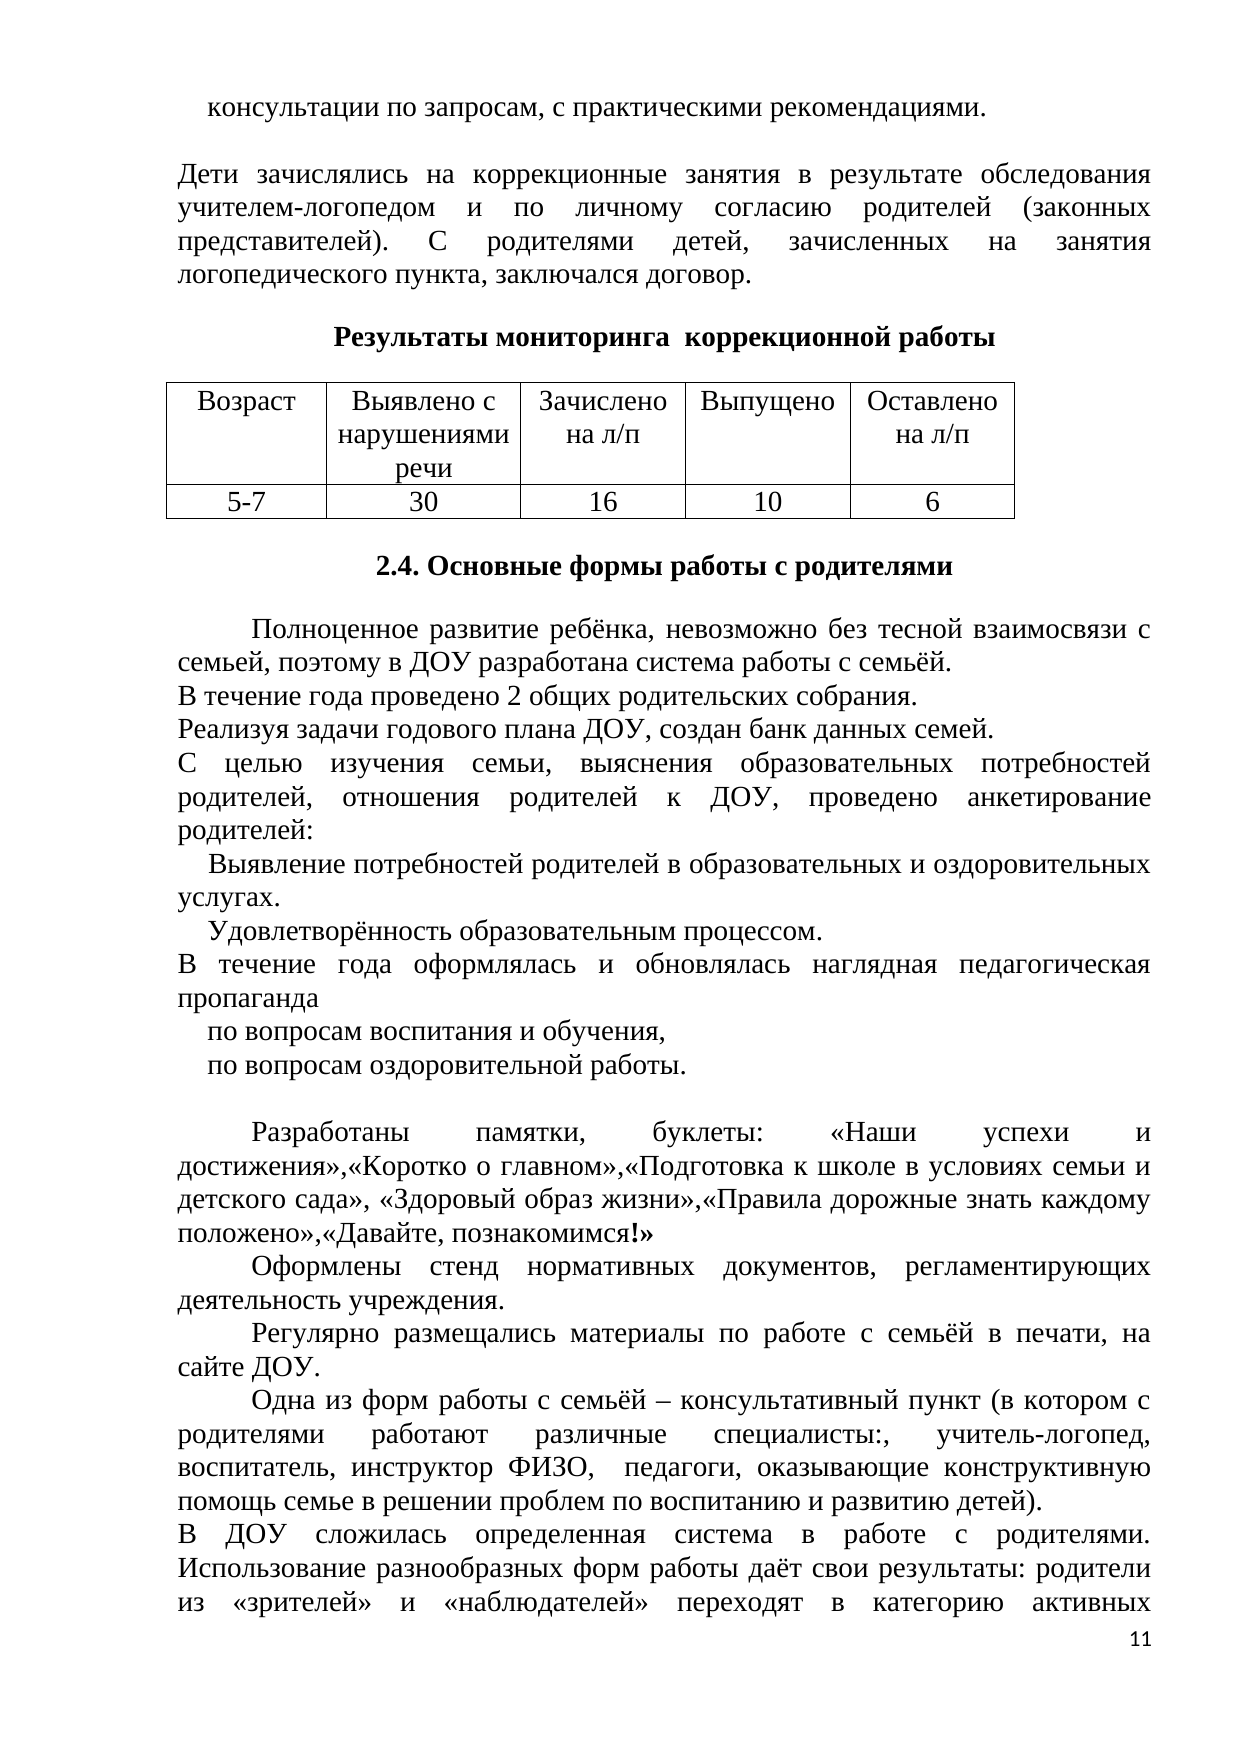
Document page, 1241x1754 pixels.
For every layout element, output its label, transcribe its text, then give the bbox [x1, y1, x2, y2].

table_header Зачислено на л/п [521, 383, 685, 483]
text В течение года оформлялась и обновлялась наглядная педагогическая пропаганда [177, 946, 1152, 1013]
table_cell 30 [327, 485, 520, 518]
table_header Возраст [167, 383, 326, 483]
text  Удовлетворённость образовательным процессом. [177, 913, 1152, 946]
table_header Оставлено на л/п [851, 383, 1014, 483]
table_cell 6 [851, 485, 1014, 518]
table_header Выпущено [686, 383, 850, 483]
text Реализуя задачи годового плана ДОУ, создан банк данных семей. [177, 712, 1152, 745]
text Полноценное развитие ребёнка, невозможно без тесной взаимосвязи с семьей, поэтому в ДОУ разработана система работы с семьёй. [177, 611, 1152, 678]
text Одна из форм работы с семьёй – консультативный пункт (в котором с родителями работают различные специалисты:, учитель-логопед, воспитатель, инструктор ФИЗО, педагоги, оказывающие конструктивную помощь семье в решении проблем по воспитанию и развитию детей). [177, 1382, 1152, 1517]
text Дети зачислялись на коррекционные занятия в результате обследования учителем-логопедом и по личному согласию родителей (законных представителей). С родителями детей, зачисленных на занятия логопедического пункта, заключался договор. [177, 156, 1152, 290]
text С целью изучения семьи, выяснения образовательных потребностей родителей, отношения родителей к ДОУ, проведено анкетирование родителей: [177, 745, 1152, 846]
table_cell 5-7 [167, 485, 326, 518]
table_header Выявлено с нарушениями речи [327, 383, 520, 483]
text Оформлены стенд нормативных документов, регламентирующих деятельность учреждения. [177, 1248, 1152, 1315]
table_cell 10 [686, 485, 850, 518]
text Разработаны памятки, буклеты: «Наши успехи и достижения»,«Коротко о главном»,«Подготовка к школе в условиях семьи и детского сада», «Здоровый образ жизни»,«Правила дорожные знать каждому положено»,«Давайте, познакомимся!» [177, 1114, 1152, 1248]
text  консультации по запросам, с практическими рекомендациями. [177, 89, 1152, 122]
text В течение года проведено 2 общих родительских собрания. [177, 678, 1152, 712]
text  по вопросам воспитания и обучения, [177, 1013, 1152, 1047]
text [177, 1517, 1152, 1617]
text  по вопросам оздоровительной работы. [177, 1047, 1152, 1081]
text Результаты мониторинга коррекционной работы [177, 319, 1152, 353]
text  Выявление потребностей родителей в образовательных и оздоровительных услугах. [177, 846, 1152, 913]
text 2.4. Основные формы работы с родителями [177, 548, 1152, 582]
table_cell 16 [521, 485, 685, 518]
text Регулярно размещались материалы по работе с семьёй в печати, на сайте ДОУ. [177, 1315, 1152, 1382]
